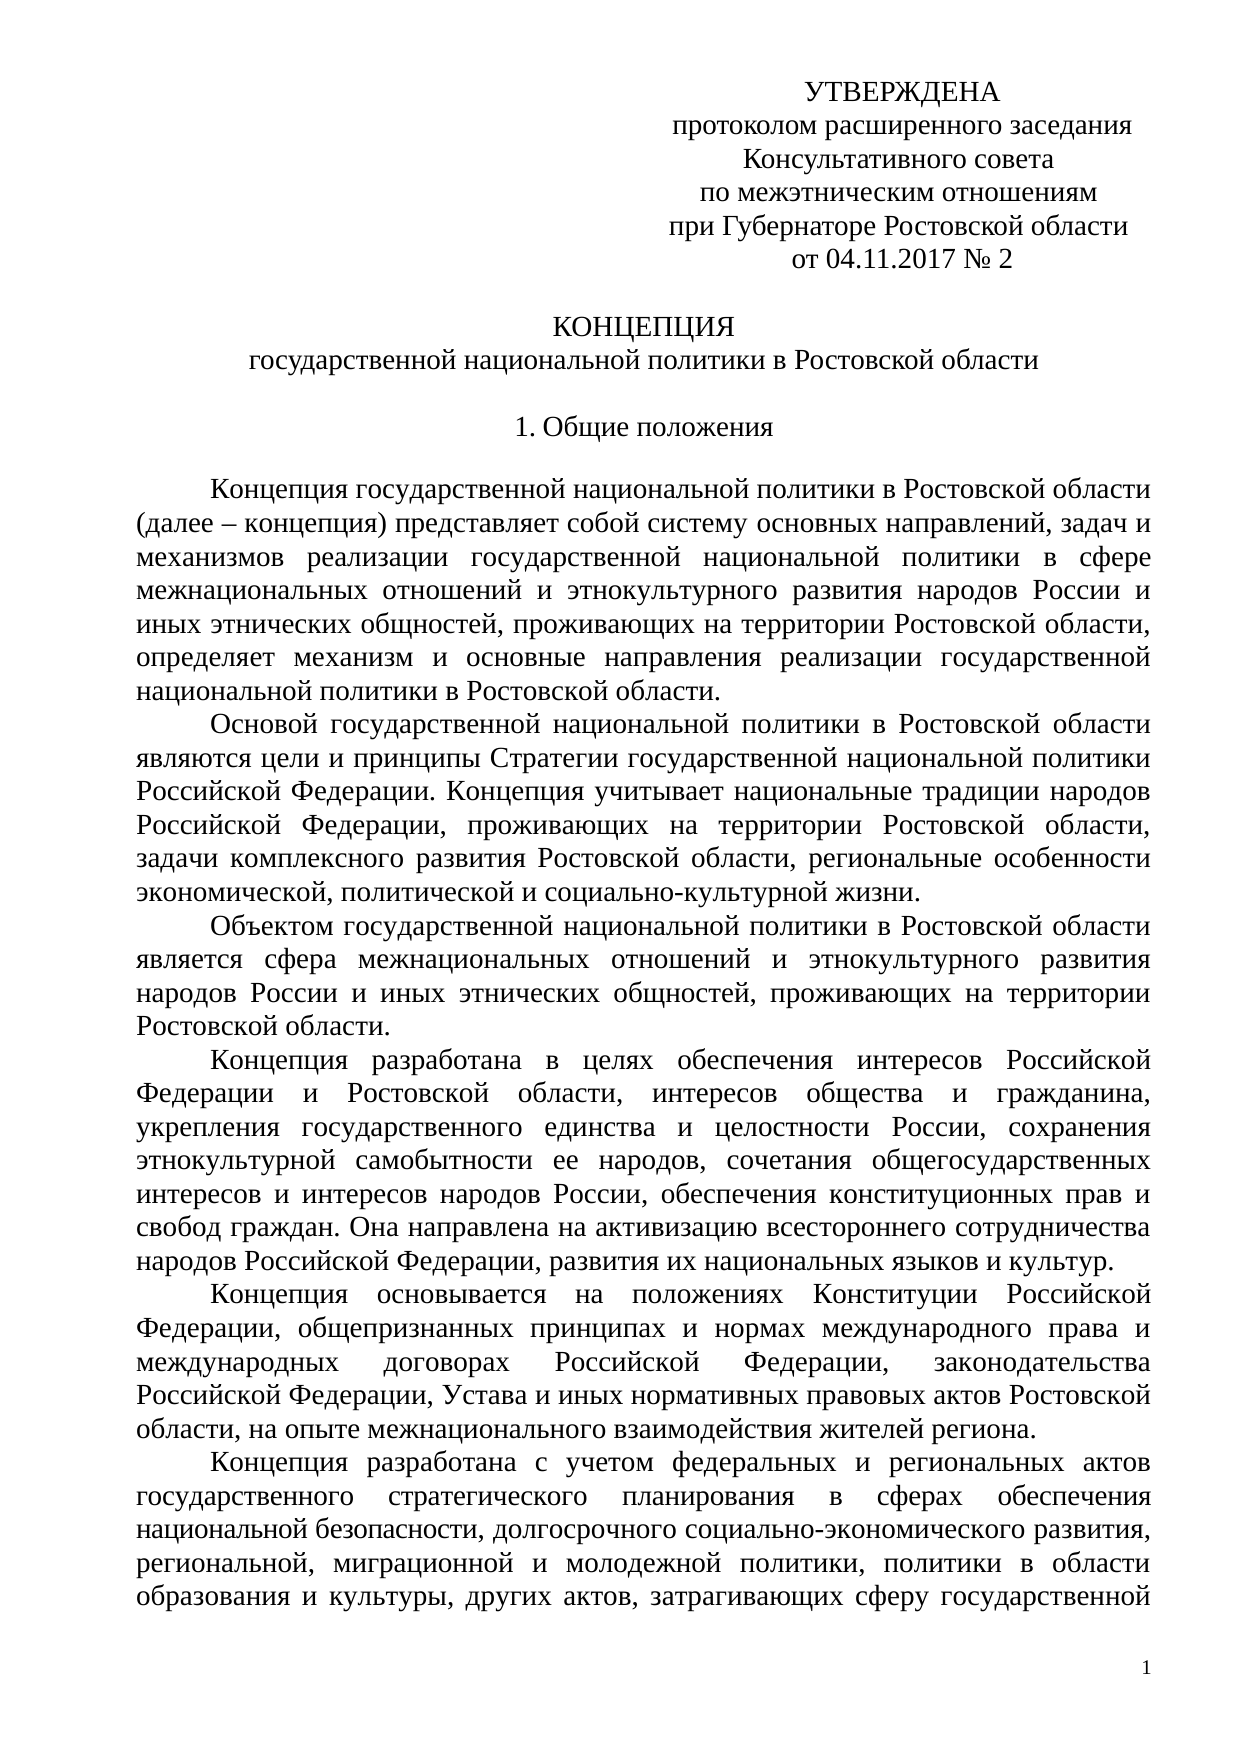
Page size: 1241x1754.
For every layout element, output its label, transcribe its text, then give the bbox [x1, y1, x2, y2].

text 1. Общие положения [136, 409, 1152, 443]
text Объектом государственной национальной политики в Ростовской области является сфера межнациональных отношений и этнокультурного развития народов России и иных этнических общностей, проживающих на территории Ростовской области. [136, 908, 1152, 1042]
text государственной национальной политики в Ростовской области [136, 342, 1152, 376]
text КОНЦЕПЦИЯ [136, 309, 1152, 342]
text УТВЕРЖДЕНА [653, 74, 1152, 107]
text протоколом расширенного заседания Консультативного совета по межэтническим отношениям при Губернаторе Ростовской области от 04.11.2017 № 2 [653, 107, 1152, 275]
text Концепция государственной национальной политики в Ростовской области (далее – концепция) представляет собой систему основных направлений, задач и механизмов реализации государственной национальной политики в сфере межнациональных отношений и этнокультурного развития народов России и иных этнических общностей, проживающих на территории Ростовской области, определяет механизм и основные направления реализации государственной национальной политики в Ростовской области. [136, 472, 1152, 706]
text Основой государственной национальной политики в Ростовской области являются цели и принципы Стратегии государственной национальной политики Российской Федерации. Концепция учитывает национальные традиции народов Российской Федерации, проживающих на территории Ростовской области, задачи комплексного развития Ростовской области, региональные особенности экономической, политической и социально-культурной жизни. [136, 706, 1152, 908]
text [136, 1444, 1152, 1612]
text Концепция основывается на положениях Конституции Российской Федерации, общепризнанных принципах и нормах международного права и международных договорах Российской Федерации, законодательства Российской Федерации, Устава и иных нормативных правовых актов Ростовской области, на опыте межнационального взаимодействия жителей региона. [136, 1277, 1152, 1444]
text Концепция разработана в целях обеспечения интересов Российской Федерации и Ростовской области, интересов общества и гражданина, укрепления государственного единства и целостности России, сохранения этнокультурной самобытности ее народов, сочетания общегосударственных интересов и интересов народов России, обеспечения конституционных прав и свобод граждан. Она направлена на активизацию всестороннего сотрудничества народов Российской Федерации, развития их национальных языков и культур. [136, 1042, 1152, 1277]
